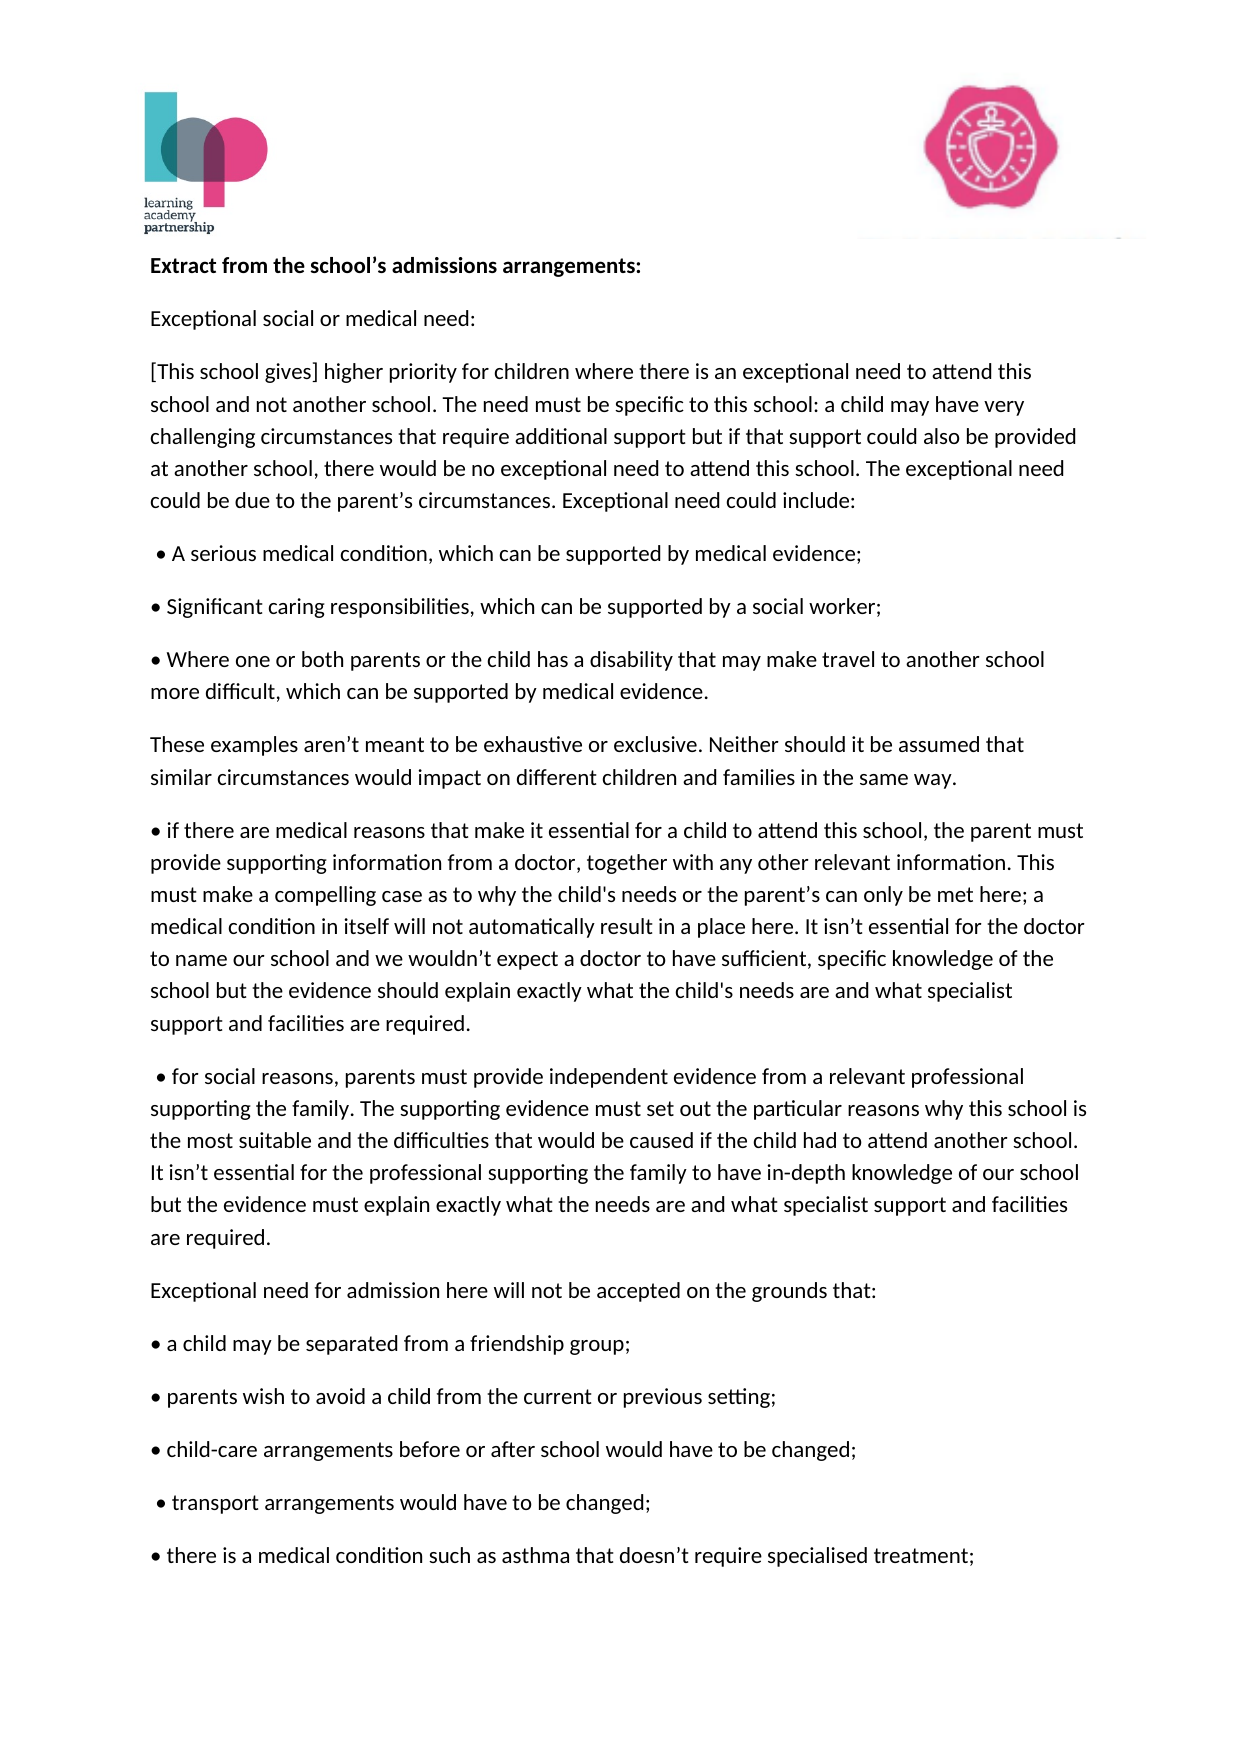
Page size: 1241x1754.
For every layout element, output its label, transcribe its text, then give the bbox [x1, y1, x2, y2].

text • there is a medical condition such as asthma that doesn’t require specialised treatment; [150, 1541, 1090, 1569]
text • parents wish to avoid a child from the current or previous setting; [150, 1382, 1090, 1410]
text Extract from the school’s admissions arrangements: [150, 251, 1090, 279]
text These examples aren’t meant to be exhaustive or exclusive. Neither should it be assumed that similar circumstances would impact on different children and families in the same way. [150, 731, 1090, 791]
text • a child may be separated from a friendship group; [150, 1329, 1090, 1357]
text • if there are medical reasons that make it essential for a child to attend this school, the parent must provide supporting information from a doctor, together with any other relevant information. This must make a compelling case as to why the child's needs or the parent’s can only be met here; a medical condition in itself will not automatically result in a place here. It isn’t essential for the doctor to name our school and we wouldn’t expect a doctor to have sufficient, specific knowledge of the school but the evidence should explain exactly what the child's needs are and what specialist support and facilities are required. [150, 816, 1090, 1037]
text • Significant caring responsibilities, which can be supported by a social worker; [150, 592, 1090, 620]
text Exceptional need for admission here will not be accepted on the grounds that: [150, 1276, 1090, 1304]
text • Where one or both parents or the child has a disability that may make travel to another school more difficult, which can be supported by medical evidence. [150, 645, 1090, 706]
text • A serious medical condition, which can be supported by medical evidence; [150, 539, 1090, 567]
text • child-care arrangements before or after school would have to be changed; [150, 1435, 1090, 1463]
picture [857, 59, 1147, 239]
text [This school gives] higher priority for children where there is an exceptional need to attend this school and not another school. The need must be specific to this school: a child may have very challenging circumstances that require additional support but if that support could also be provided at another school, there would be no exceptional need to attend this school. The exceptional need could be due to the parent’s circumstances. Exceptional need could include: [150, 357, 1090, 514]
picture [80, 28, 331, 297]
text Exceptional social or medical need: [150, 304, 1090, 332]
text • transport arrangements would have to be changed; [150, 1488, 1090, 1516]
text • for social reasons, parents must provide independent evidence from a relevant professional supporting the family. The supporting evidence must set out the particular reasons why this school is the most suitable and the difficulties that would be caused if the child had to attend another school. It isn’t essential for the professional supporting the family to have in-depth knowledge of our school but the evidence must explain exactly what the needs are and what specialist support and facilities are required. [150, 1062, 1090, 1251]
